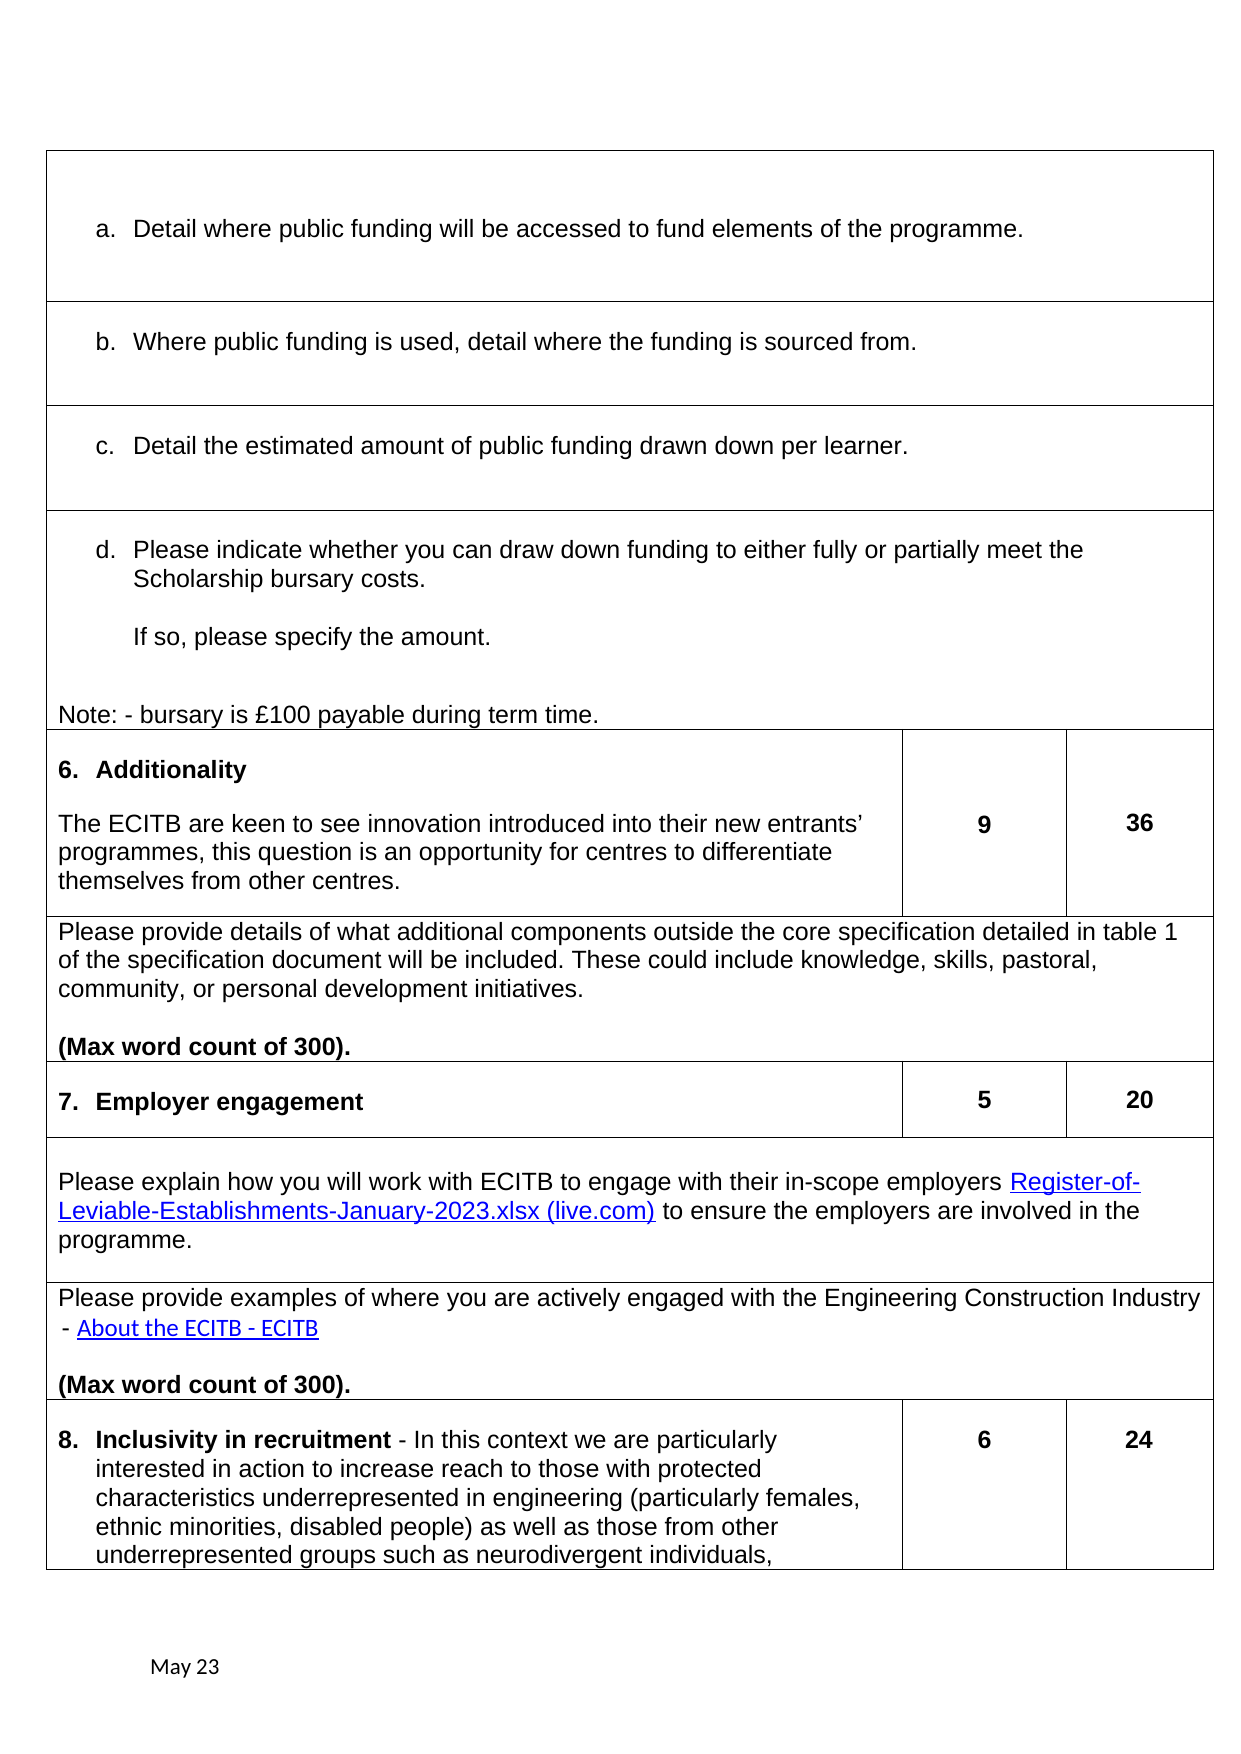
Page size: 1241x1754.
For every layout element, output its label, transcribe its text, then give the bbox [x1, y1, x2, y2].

table_cell Where public funding is used, detail where the funding is sourced from. [47, 302, 1213, 405]
table_cell 36 [1067, 730, 1213, 916]
table_cell 5 [903, 1062, 1066, 1137]
table_cell 24 [1067, 1400, 1213, 1569]
table_cell Detail the estimated amount of public funding drawn down per learner. [47, 406, 1213, 509]
table_cell Please explain how you will work with ECITB to engage with their in-scope employers Register-of-Leviable-Establishments-January-2023.xlsx (live.com) to ensure the employers are involved in the programme. [47, 1138, 1213, 1282]
table_cell Employer engagement [47, 1062, 902, 1137]
table_cell Detail where public funding will be accessed to fund elements of the programme. [47, 151, 1213, 301]
table_cell Please provide details of what additional components outside the core specification detailed in table 1 of the specification document will be included. These could include knowledge, skills, pastoral, community, or personal development initiatives. (Max word count of 300). [47, 917, 1213, 1061]
table_cell 9 [903, 730, 1066, 916]
table_cell Additionality The ECITB are keen to see innovation introduced into their new entrants’ programmes, this question is an opportunity for centres to differentiate themselves from other centres. [47, 730, 902, 916]
table_cell Please indicate whether you can draw down funding to either fully or partially meet the Scholarship bursary costs. If so, please specify the amount. Note: - bursary is £100 payable during term time. [47, 511, 1213, 729]
table_cell Please provide examples of where you are actively engaged with the Engineering Construction Industry - About the ECITB - ECITB (Max word count of 300). [47, 1283, 1213, 1399]
table_cell 6 [903, 1400, 1066, 1569]
table_cell 20 [1067, 1062, 1213, 1137]
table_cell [47, 1400, 902, 1569]
